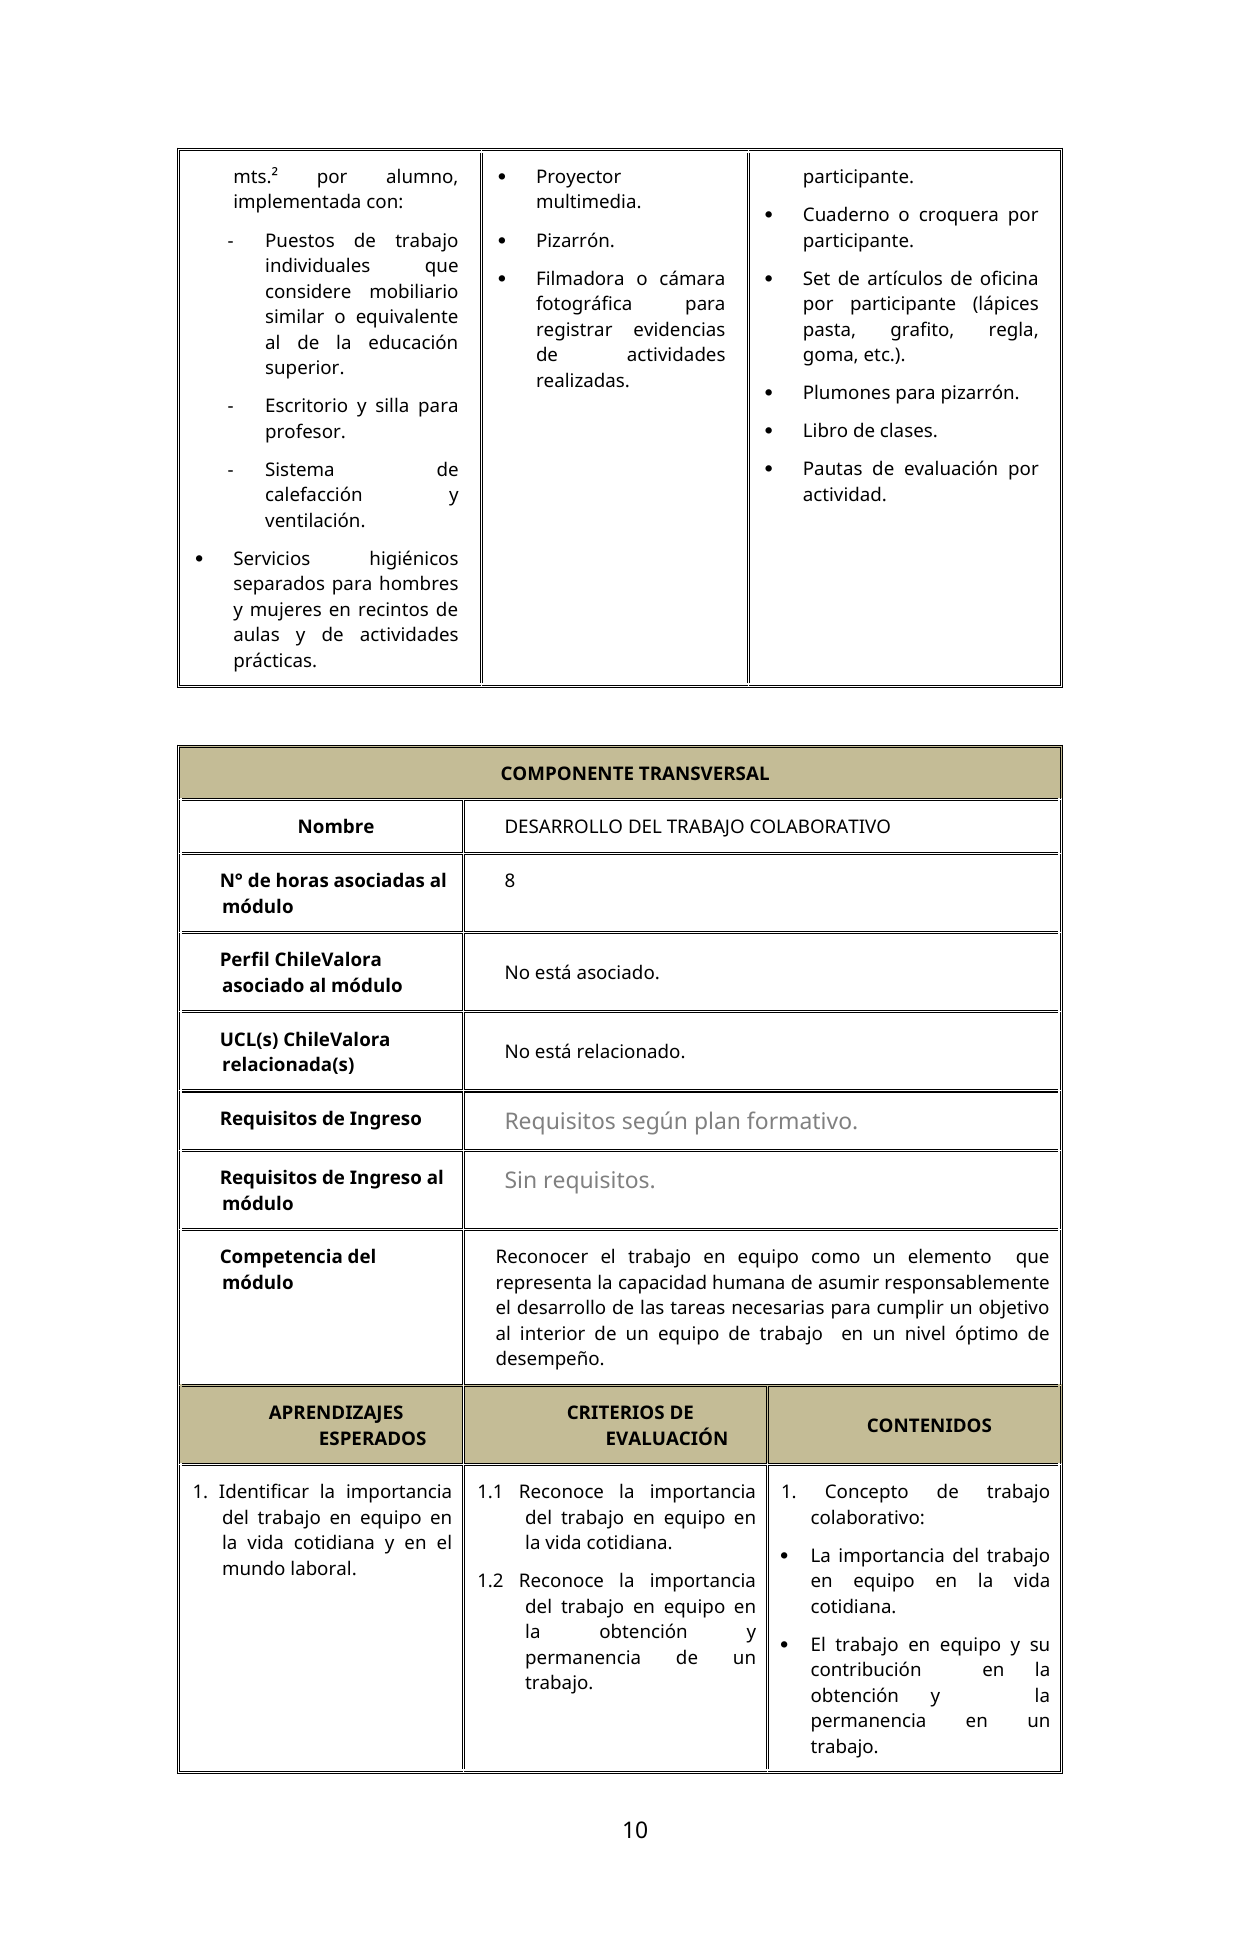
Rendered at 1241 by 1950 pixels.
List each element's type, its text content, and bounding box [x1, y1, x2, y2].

table_cell Sin requisitos. [465, 1149, 1060, 1228]
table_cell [481, 151, 748, 685]
table_cell CRITERIOS DE EVALUACIÓN [465, 1387, 766, 1463]
table_cell Requisitos de Ingreso al módulo [180, 1149, 462, 1228]
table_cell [748, 151, 1060, 685]
table_cell No está asociado. [464, 931, 1062, 1010]
table_cell 8 [465, 852, 1060, 931]
table_cell Reconocer el trabajo en equipo como un elemento que representa la capacidad humana de asumir responsablemente el desarrollo de las tareas necesarias para cumplir un objetivo al interior de un equipo de trabajo en un nivel óptimo de desempeño. [464, 1228, 1062, 1384]
table_cell Requisitos según plan formativo. [464, 1089, 1062, 1149]
table_cell 1. Identificar la importancia del trabajo en equipo en la vida cotidiana y en el mundo laboral. [179, 1463, 463, 1771]
table_cell Requisitos de Ingreso [179, 1089, 463, 1149]
table_cell Perfil ChileValora asociado al módulo [179, 931, 463, 1010]
table_cell N° de horas asociadas al módulo [180, 852, 462, 931]
table_header COMPONENTE TRANSVERSAL [180, 748, 1060, 798]
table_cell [180, 151, 481, 685]
table_cell 1.1 Reconoce la importancia del trabajo en equipo en la vida cotidiana. 1.2 Reconoce la importancia del trabajo en equipo en la obtención y permanencia de un trabajo. [464, 1466, 767, 1771]
table_cell 1. Concepto de trabajo colaborativo: La importancia del trabajo en equipo en la vida cotidiana. El trabajo en equipo y su contribución en la obtención y la permanencia en un trabajo. [767, 1463, 1062, 1771]
table_cell Competencia del módulo [179, 1228, 463, 1384]
table_cell UCL(s) ChileValora relacionada(s) [179, 1010, 463, 1089]
table_cell CONTENIDOS [769, 1384, 1060, 1463]
table_cell DESARROLLO DEL TRABAJO COLABORATIVO [464, 798, 1062, 852]
table_cell No está relacionado. [464, 1010, 1062, 1089]
table_cell APRENDIZAJES ESPERADOS [180, 1384, 462, 1463]
table_cell Nombre [179, 798, 463, 852]
